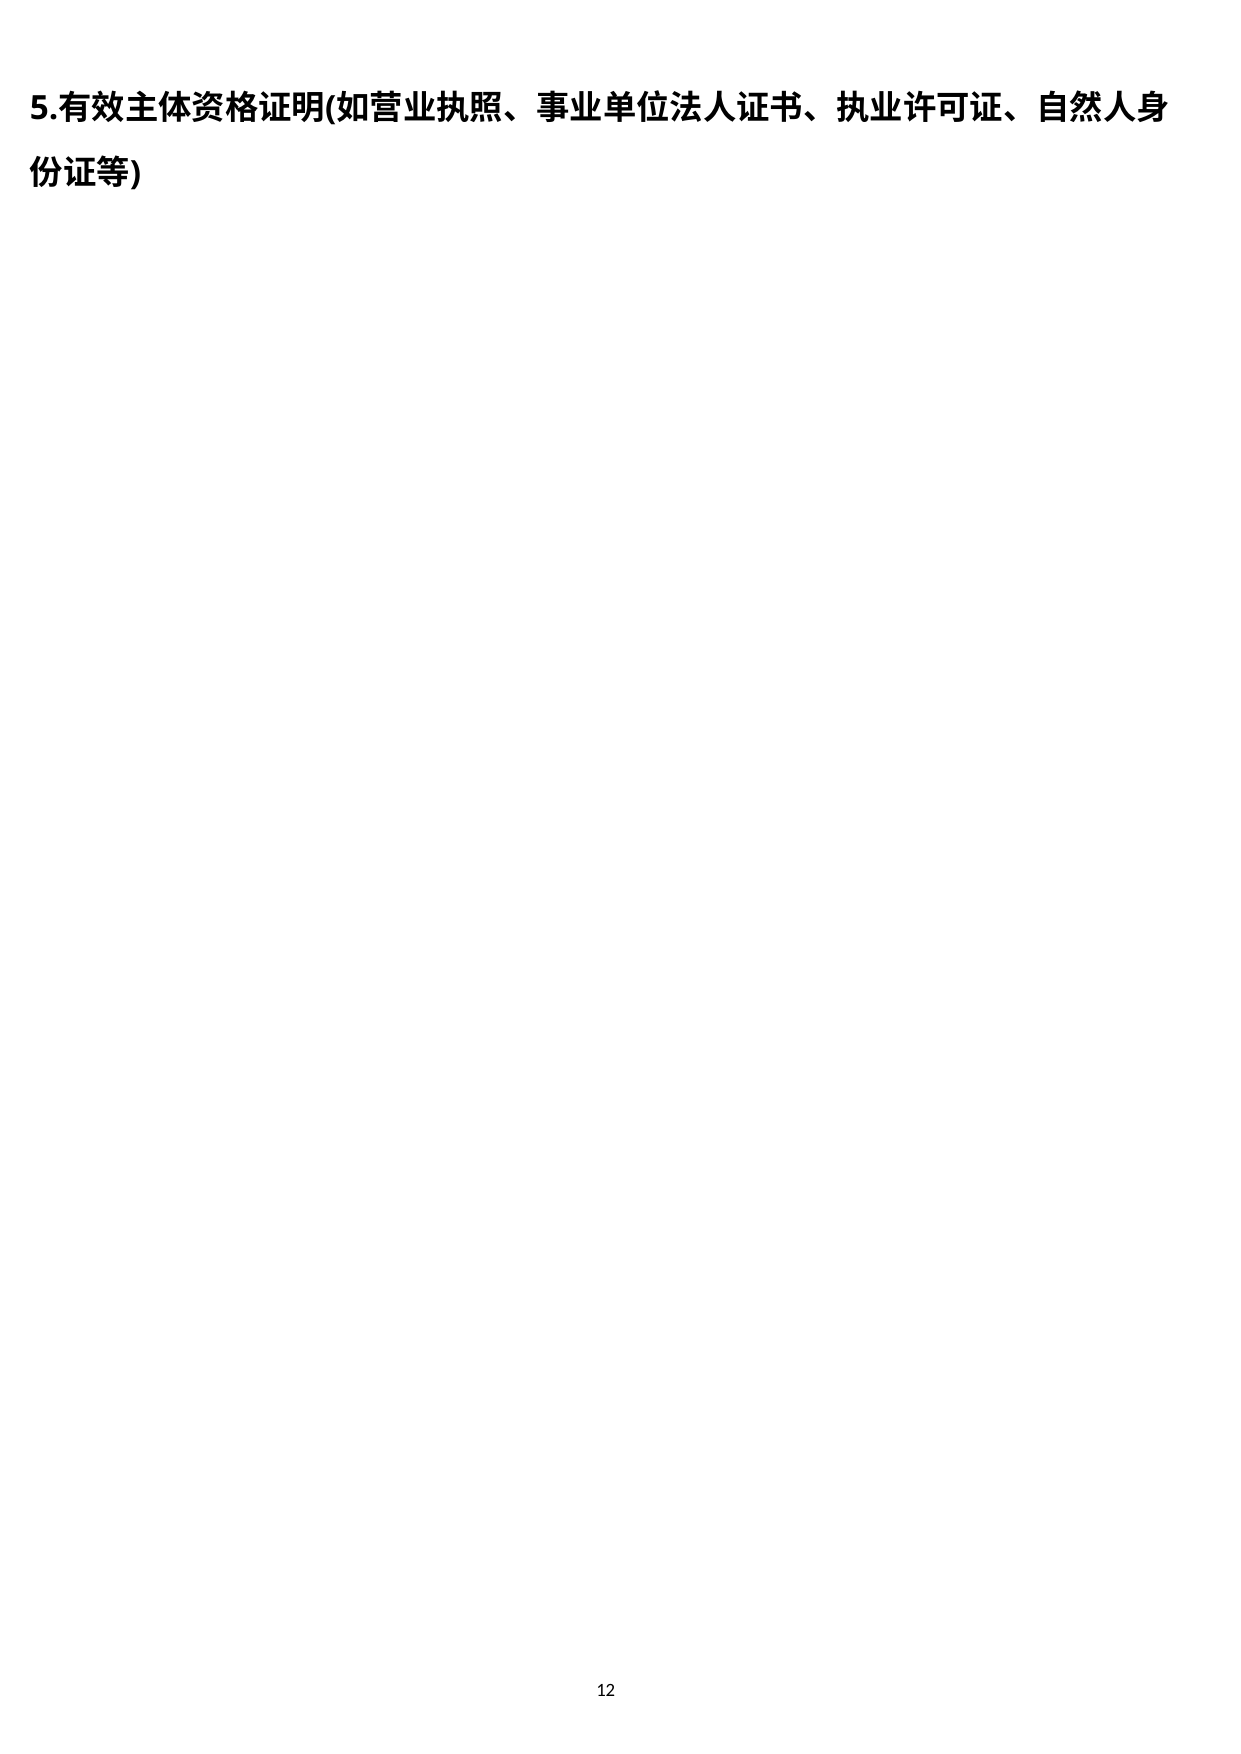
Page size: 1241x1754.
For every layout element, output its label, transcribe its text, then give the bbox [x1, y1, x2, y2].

text 5.有效主体资格证明(如营业执照、事业单位法人证书、执业许可证、自然人身份证等) [29, 73, 1181, 203]
